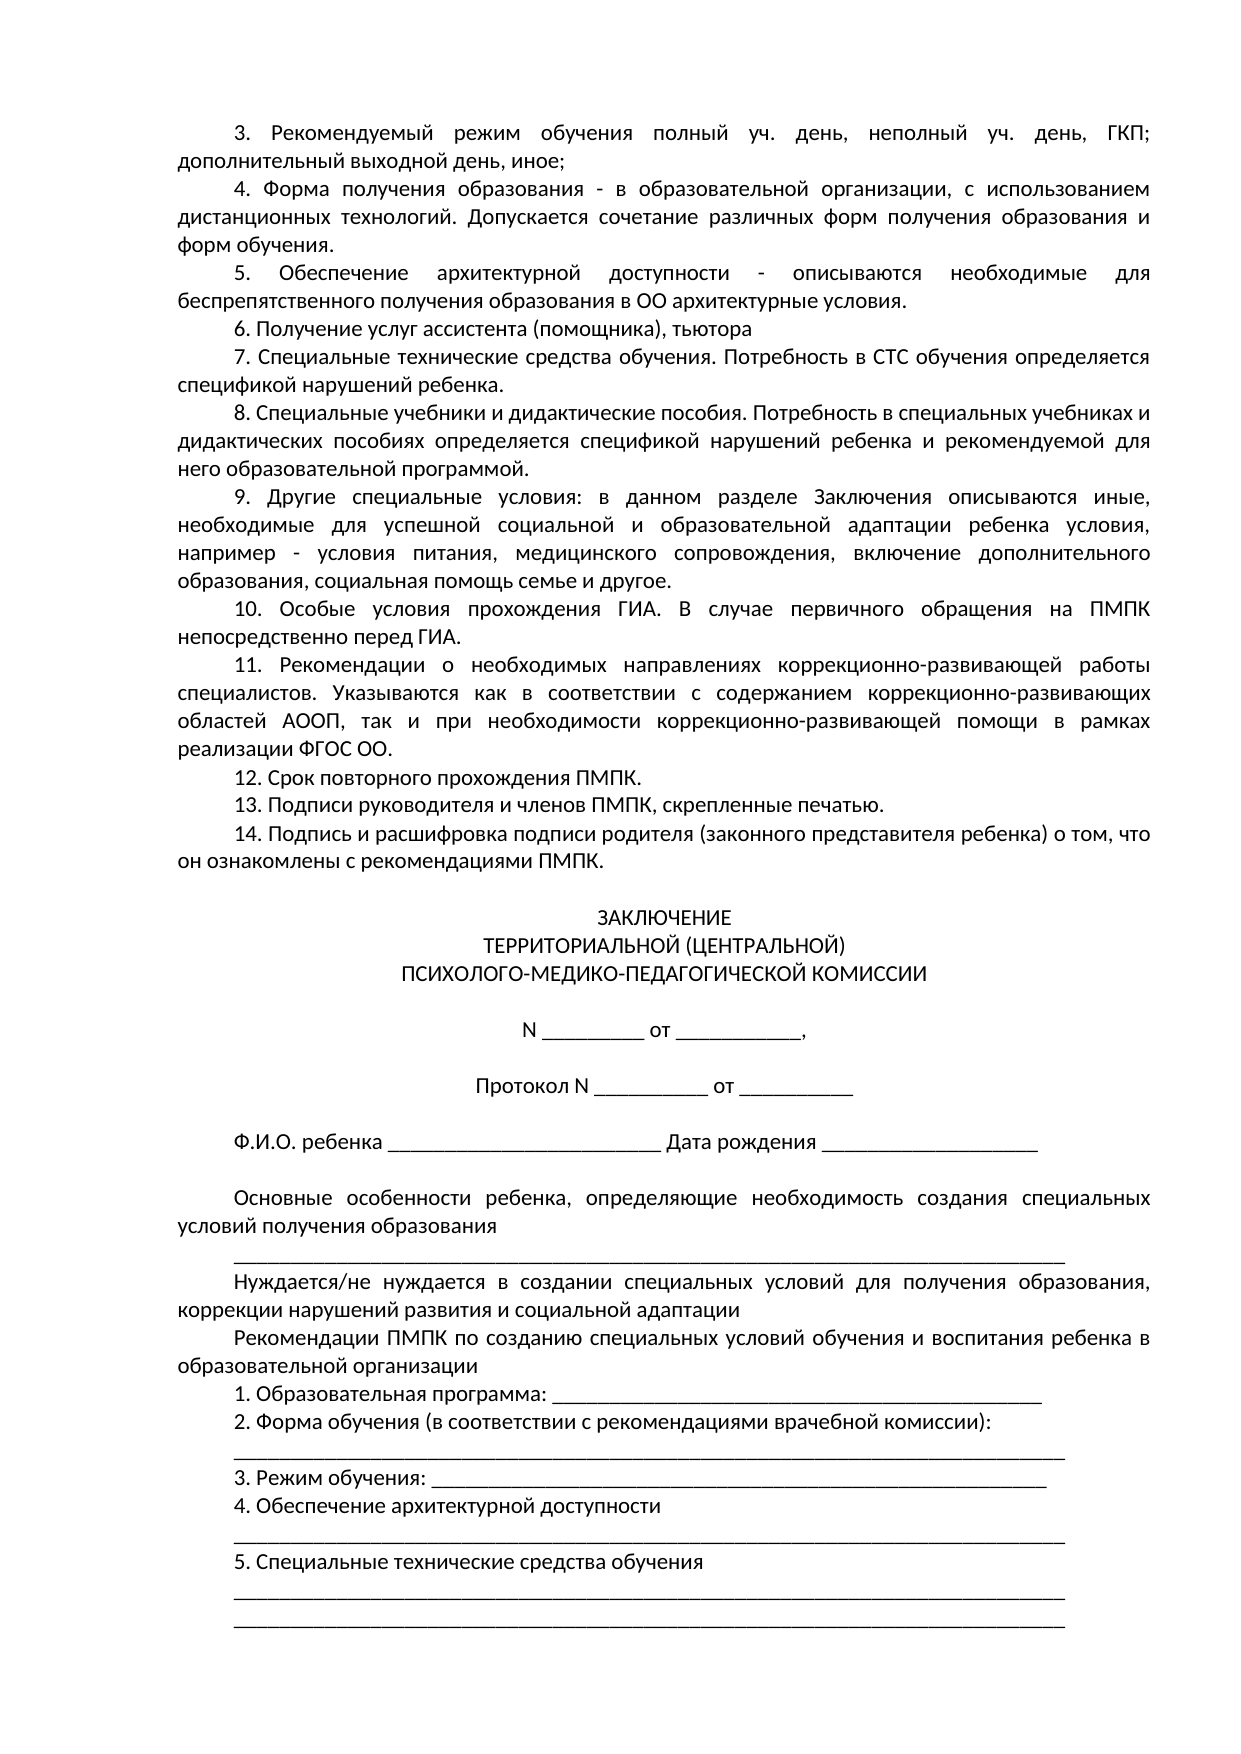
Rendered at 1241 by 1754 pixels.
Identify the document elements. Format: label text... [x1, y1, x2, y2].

text ЗАКЛЮЧЕНИЕ [177, 903, 1152, 931]
text 2. Форма обучения (в соответствии с рекомендациями врачебной комиссии): [177, 1407, 1152, 1435]
text 1. Образовательная программа: ___________________________________________ [177, 1379, 1152, 1407]
text 4. Обеспечение архитектурной доступности [177, 1491, 1152, 1519]
text 7. Специальные технические средства обучения. Потребность в СТС обучения определяется спецификой нарушений ребенка. [177, 342, 1152, 398]
text ТЕРРИТОРИАЛЬНОЙ (ЦЕНТРАЛЬНОЙ) [177, 931, 1152, 959]
text 6. Получение услуг ассистента (помощника), тьютора [177, 314, 1152, 342]
text ПСИХОЛОГО-МЕДИКО-ПЕДАГОГИЧЕСКОЙ КОМИССИИ [177, 959, 1152, 987]
text 12. Срок повторного прохождения ПМПК. [177, 763, 1152, 791]
text _________________________________________________________________________ [177, 1435, 1152, 1463]
text _________________________________________________________________________ [177, 1519, 1152, 1547]
text 11. Рекомендации о необходимых направлениях коррекционно-развивающей работы специалистов. Указываются как в соответствии с содержанием коррекционно-развивающих областей АООП, так и при необходимости коррекционно-развивающей помощи в рамках реализации ФГОС ОО. [177, 651, 1152, 763]
text N _________ от ___________, [177, 1015, 1152, 1043]
text 10. Особые условия прохождения ГИА. В случае первичного обращения на ПМПК непосредственно перед ГИА. [177, 594, 1152, 651]
text Протокол N __________ от __________ [177, 1071, 1152, 1099]
text Основные особенности ребенка, определяющие необходимость создания специальных условий получения образования [177, 1183, 1152, 1239]
text 14. Подпись и расшифровка подписи родителя (законного представителя ребенка) о том, что он ознакомлены с рекомендациями ПМПК. [177, 819, 1152, 875]
text 8. Специальные учебники и дидактические пособия. Потребность в специальных учебниках и дидактических пособиях определяется спецификой нарушений ребенка и рекомендуемой для него образовательной программой. [177, 398, 1152, 482]
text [177, 1603, 1152, 1631]
text Нуждается/не нуждается в создании специальных условий для получения образования, коррекции нарушений развития и социальной адаптации [177, 1267, 1152, 1323]
text 13. Подписи руководителя и членов ПМПК, скрепленные печатью. [177, 791, 1152, 819]
text 9. Другие специальные условия: в данном разделе Заключения описываются иные, необходимые для успешной социальной и образовательной адаптации ребенка условия, например - условия питания, медицинского сопровождения, включение дополнительного образования, социальная помощь семье и другое. [177, 482, 1152, 594]
text _________________________________________________________________________ [177, 1239, 1152, 1267]
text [177, 1575, 1152, 1603]
text Рекомендации ПМПК по созданию специальных условий обучения и воспитания ребенка в образовательной организации [177, 1323, 1152, 1379]
text 3. Режим обучения: ______________________________________________________ [177, 1463, 1152, 1491]
text 5. Специальные технические средства обучения [177, 1547, 1152, 1575]
text 5. Обеспечение архитектурной доступности - описываются необходимые для беспрепятственного получения образования в ОО архитектурные условия. [177, 258, 1152, 314]
text 4. Форма получения образования - в образовательной организации, с использованием дистанционных технологий. Допускается сочетание различных форм получения образования и форм обучения. [177, 174, 1152, 258]
text Ф.И.О. ребенка ________________________ Дата рождения ___________________ [177, 1127, 1152, 1155]
text 3. Рекомендуемый режим обучения полный уч. день, неполный уч. день, ГКП; дополнительный выходной день, иное; [177, 118, 1152, 174]
